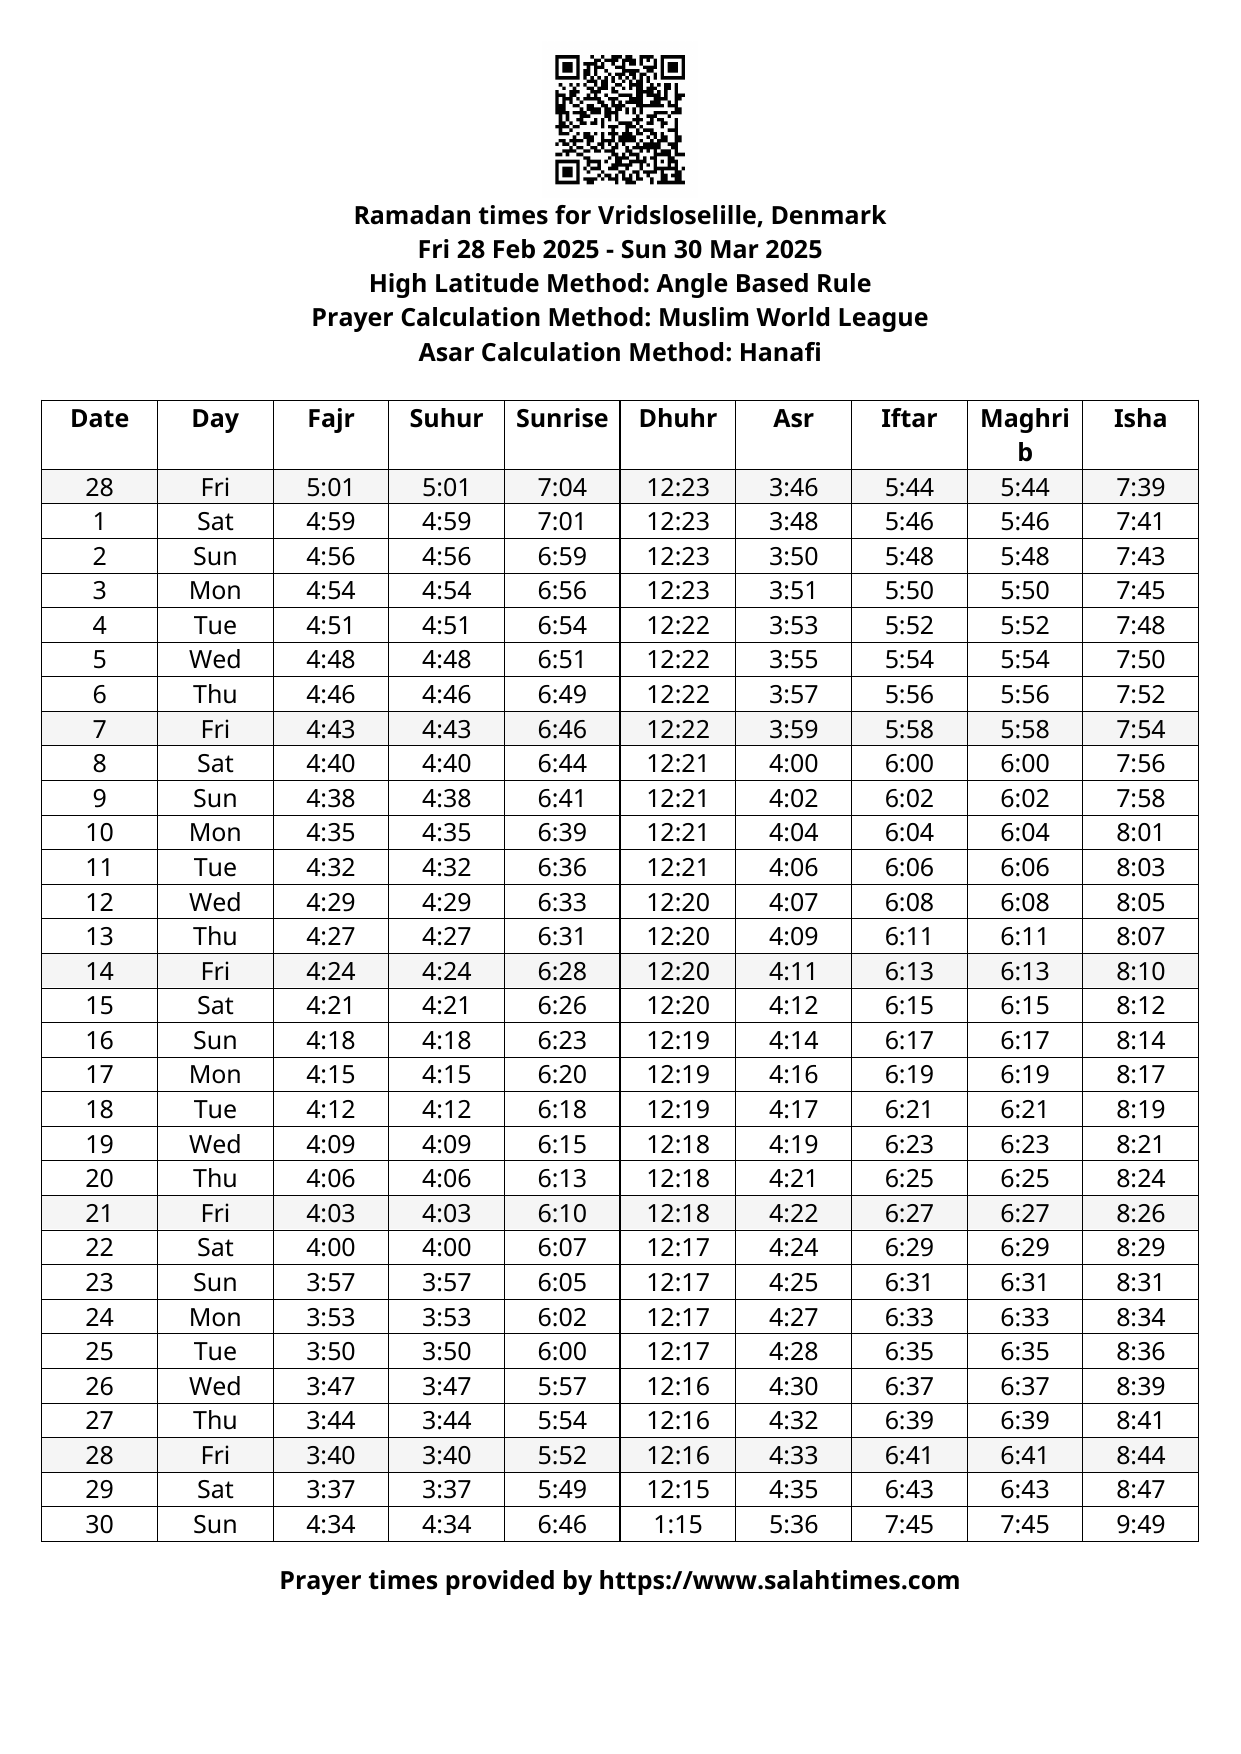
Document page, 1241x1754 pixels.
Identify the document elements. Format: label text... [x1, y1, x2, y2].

table_cell 6:02 [852, 781, 967, 814]
table_cell 12:19 [621, 1092, 735, 1126]
table_cell 8:34 [1083, 1300, 1198, 1333]
table_cell 5:49 [505, 1473, 619, 1506]
picture [542, 41, 699, 198]
table_cell 6:31 [852, 1265, 967, 1299]
table_cell 6:17 [852, 1023, 967, 1057]
table_header Dhuhr [621, 401, 735, 469]
table_cell 5:36 [736, 1507, 851, 1541]
table_header Suhur [389, 401, 504, 469]
table_cell 6:29 [852, 1231, 967, 1264]
table_cell 3:53 [389, 1300, 504, 1333]
table_cell 6:13 [968, 954, 1082, 987]
table_cell 4:34 [389, 1507, 504, 1541]
table_cell 6:11 [968, 919, 1082, 953]
table_cell 3:44 [389, 1404, 504, 1437]
table_cell 8:03 [1083, 850, 1198, 884]
table_cell 6:18 [505, 1092, 619, 1126]
table_cell Tue [158, 1092, 273, 1126]
table_cell 12:16 [621, 1438, 735, 1472]
table_cell 4:24 [736, 1231, 851, 1264]
table_cell 3:59 [736, 712, 851, 745]
table_cell 8:44 [1083, 1438, 1198, 1472]
table_cell 9 [42, 781, 157, 814]
table_cell 21 [42, 1196, 157, 1229]
text Prayer Calculation Method: Muslim World League [42, 300, 1198, 334]
table_cell 23 [42, 1265, 157, 1299]
table_cell 4:27 [736, 1300, 851, 1333]
table_cell 4:46 [389, 677, 504, 711]
table_cell 8:05 [1083, 885, 1198, 918]
table_cell 4:19 [736, 1127, 851, 1160]
table_cell 10 [42, 816, 157, 849]
table_cell 24 [42, 1300, 157, 1333]
table_cell 12:18 [621, 1196, 735, 1229]
table_cell 4:27 [274, 919, 388, 953]
table_cell 5:48 [852, 539, 967, 572]
table_cell 7 [42, 712, 157, 745]
table_header Sunrise [505, 401, 619, 469]
table_cell Mon [158, 574, 273, 607]
table_cell 4:32 [274, 850, 388, 884]
table_cell 12:20 [621, 919, 735, 953]
table_cell 11 [42, 850, 157, 884]
table_cell 6:15 [852, 989, 967, 1022]
table_cell 6:25 [968, 1161, 1082, 1195]
table_cell 6:00 [852, 746, 967, 780]
table_cell 4:21 [736, 1161, 851, 1195]
table_cell 7:48 [1083, 608, 1198, 642]
table_cell 5:52 [505, 1438, 619, 1472]
table_header Iftar [852, 401, 967, 469]
table_cell 12:18 [621, 1127, 735, 1160]
table_cell 4:15 [274, 1058, 388, 1091]
table_cell 5:01 [274, 470, 388, 503]
table_cell 8:19 [1083, 1092, 1198, 1126]
table_cell 6:00 [505, 1334, 619, 1368]
table_cell 12:23 [621, 470, 735, 503]
table_cell 6:36 [505, 850, 619, 884]
table_cell 14 [42, 954, 157, 987]
table_cell 6:04 [968, 816, 1082, 849]
table_cell 12:16 [621, 1404, 735, 1437]
table_cell 8:31 [1083, 1265, 1198, 1299]
table_cell 5:54 [968, 643, 1082, 676]
table_header Day [158, 401, 273, 469]
table_cell Wed [158, 1369, 273, 1402]
table_cell 3:50 [389, 1334, 504, 1368]
table_header Isha [1083, 401, 1198, 469]
table_cell 7:45 [968, 1507, 1082, 1541]
table_cell 6:37 [968, 1369, 1082, 1402]
table_cell 6:33 [852, 1300, 967, 1333]
table_cell Sat [158, 504, 273, 538]
table_cell 6:31 [505, 919, 619, 953]
table_cell 6:26 [505, 989, 619, 1022]
table_cell 9:49 [1083, 1507, 1198, 1541]
table_cell 12:22 [621, 712, 735, 745]
table_cell 5:44 [852, 470, 967, 503]
table_cell 3:51 [736, 574, 851, 607]
table_cell 4:22 [736, 1196, 851, 1229]
table_cell 3:47 [274, 1369, 388, 1402]
table_cell 7:56 [1083, 746, 1198, 780]
text Fri 28 Feb 2025 - Sun 30 Mar 2025 [42, 232, 1198, 266]
table_cell 6:15 [968, 989, 1082, 1022]
table_cell 6:10 [505, 1196, 619, 1229]
table_cell 4:06 [274, 1161, 388, 1195]
table_cell 5:52 [968, 608, 1082, 642]
table_cell 12:17 [621, 1231, 735, 1264]
table_cell Thu [158, 677, 273, 711]
table_cell 12:18 [621, 1161, 735, 1195]
table_cell 6:35 [968, 1334, 1082, 1368]
table_cell 6:39 [852, 1404, 967, 1437]
table_header Asr [736, 401, 851, 469]
table_cell 29 [42, 1473, 157, 1506]
table_cell 30 [42, 1507, 157, 1541]
table_cell 12:21 [621, 816, 735, 849]
table_cell 12:19 [621, 1058, 735, 1091]
table_cell 5:54 [505, 1404, 619, 1437]
table_cell 6:21 [968, 1092, 1082, 1126]
table_cell 12:20 [621, 885, 735, 918]
table_cell 12 [42, 885, 157, 918]
table_cell 6:46 [505, 1507, 619, 1541]
table_cell 4:33 [736, 1438, 851, 1472]
table_cell Fri [158, 1438, 273, 1472]
table_cell 6:02 [505, 1300, 619, 1333]
table_cell 12:20 [621, 989, 735, 1022]
table_cell 17 [42, 1058, 157, 1091]
table_cell 6:21 [852, 1092, 967, 1126]
table_cell 5:01 [389, 470, 504, 503]
table_cell 8:29 [1083, 1231, 1198, 1264]
table_cell 6:49 [505, 677, 619, 711]
table_cell 6:54 [505, 608, 619, 642]
table_cell 6:43 [968, 1473, 1082, 1506]
table_cell 4:15 [389, 1058, 504, 1091]
table_cell 8:21 [1083, 1127, 1198, 1160]
table_cell 18 [42, 1092, 157, 1126]
table_cell 3:40 [389, 1438, 504, 1472]
table_cell 8:36 [1083, 1334, 1198, 1368]
table_cell 3:57 [274, 1265, 388, 1299]
table_cell 8:10 [1083, 954, 1198, 987]
table_cell Sun [158, 1265, 273, 1299]
table_cell 12:23 [621, 574, 735, 607]
table_cell 6:07 [505, 1231, 619, 1264]
table_cell 6:27 [852, 1196, 967, 1229]
table_cell 6:33 [968, 1300, 1082, 1333]
table_cell 4:12 [389, 1092, 504, 1126]
table_cell 6:06 [968, 850, 1082, 884]
table_cell 8:39 [1083, 1369, 1198, 1402]
table_cell 4:17 [736, 1092, 851, 1126]
table_cell 6:23 [968, 1127, 1082, 1160]
table_cell 5:58 [852, 712, 967, 745]
table_cell 4:12 [736, 989, 851, 1022]
table_cell 8 [42, 746, 157, 780]
table_cell 12:21 [621, 746, 735, 780]
table_cell 12:15 [621, 1473, 735, 1506]
table_cell 4:40 [389, 746, 504, 780]
table_cell 6:41 [852, 1438, 967, 1472]
table_cell 4:29 [274, 885, 388, 918]
table_cell 8:17 [1083, 1058, 1198, 1091]
table_cell 20 [42, 1161, 157, 1195]
table_cell 8:14 [1083, 1023, 1198, 1057]
table_cell 12:22 [621, 643, 735, 676]
table_header Maghrib [968, 401, 1082, 469]
table_cell 16 [42, 1023, 157, 1057]
table_cell 4:34 [274, 1507, 388, 1541]
table_cell 4:32 [736, 1404, 851, 1437]
table_cell 5:44 [968, 470, 1082, 503]
table_cell 5:56 [968, 677, 1082, 711]
table_cell 4:35 [389, 816, 504, 849]
table_cell Tue [158, 1334, 273, 1368]
table_cell 5:48 [968, 539, 1082, 572]
table_cell 6:37 [852, 1369, 967, 1402]
table_cell 4:14 [736, 1023, 851, 1057]
table_cell Sun [158, 781, 273, 814]
table_cell 12:22 [621, 677, 735, 711]
table_cell 8:47 [1083, 1473, 1198, 1506]
text High Latitude Method: Angle Based Rule [42, 266, 1198, 300]
table_cell 6:33 [505, 885, 619, 918]
table_cell 7:04 [505, 470, 619, 503]
table_cell 4:24 [274, 954, 388, 987]
table_cell 7:45 [1083, 574, 1198, 607]
table_cell 3:46 [736, 470, 851, 503]
table_cell 6:35 [852, 1334, 967, 1368]
table_cell 6:23 [505, 1023, 619, 1057]
table_cell Sun [158, 1507, 273, 1541]
table_cell 6:13 [852, 954, 967, 987]
table_cell 4:16 [736, 1058, 851, 1091]
table_cell 4:00 [736, 746, 851, 780]
table_cell 5:46 [852, 504, 967, 538]
table_cell 6:11 [852, 919, 967, 953]
table_cell 7:01 [505, 504, 619, 538]
table_cell 6:19 [852, 1058, 967, 1091]
table_cell 12:17 [621, 1265, 735, 1299]
table_cell 6:46 [505, 712, 619, 745]
table_cell 8:41 [1083, 1404, 1198, 1437]
table_cell 6:41 [505, 781, 619, 814]
table_cell 4:00 [274, 1231, 388, 1264]
table_cell 3:50 [736, 539, 851, 572]
table_cell 4:48 [274, 643, 388, 676]
table_cell Fri [158, 470, 273, 503]
table_cell Wed [158, 885, 273, 918]
table_header Fajr [274, 401, 388, 469]
text Prayer times provided by https://www.salahtimes.com [42, 1563, 1198, 1597]
table_cell Sun [158, 539, 273, 572]
table_cell 3:57 [736, 677, 851, 711]
table_cell 4:18 [274, 1023, 388, 1057]
table_cell 4:38 [389, 781, 504, 814]
table_cell 25 [42, 1334, 157, 1368]
table_cell 3:44 [274, 1404, 388, 1437]
table_cell 12:23 [621, 504, 735, 538]
table_cell 3:53 [274, 1300, 388, 1333]
table_cell Mon [158, 1058, 273, 1091]
table_cell 1:15 [621, 1507, 735, 1541]
table_cell 4:06 [736, 850, 851, 884]
table_cell Fri [158, 712, 273, 745]
table_cell 4:27 [389, 919, 504, 953]
table_cell 8:24 [1083, 1161, 1198, 1195]
table_cell 4:56 [389, 539, 504, 572]
table_cell 6:15 [505, 1127, 619, 1160]
table_cell 5:50 [852, 574, 967, 607]
table_cell 4:11 [736, 954, 851, 987]
table_cell 3:48 [736, 504, 851, 538]
table_cell 4:24 [389, 954, 504, 987]
table_cell 4:03 [389, 1196, 504, 1229]
table_cell 5:58 [968, 712, 1082, 745]
table_cell 6:00 [968, 746, 1082, 780]
table_cell 6:56 [505, 574, 619, 607]
table_cell 6 [42, 677, 157, 711]
table_cell 4:35 [736, 1473, 851, 1506]
table_cell 4:51 [274, 608, 388, 642]
table_cell Sat [158, 746, 273, 780]
table_cell Sat [158, 989, 273, 1022]
table_cell 6:23 [852, 1127, 967, 1160]
table_cell 15 [42, 989, 157, 1022]
table_cell 12:21 [621, 781, 735, 814]
table_cell 6:05 [505, 1265, 619, 1299]
table_cell 4:30 [736, 1369, 851, 1402]
table_cell 6:39 [968, 1404, 1082, 1437]
table_cell 4:02 [736, 781, 851, 814]
table_cell 19 [42, 1127, 157, 1160]
table_cell 7:52 [1083, 677, 1198, 711]
table_cell 12:16 [621, 1369, 735, 1402]
table_cell 6:27 [968, 1196, 1082, 1229]
table_cell 6:44 [505, 746, 619, 780]
table_cell Fri [158, 1196, 273, 1229]
table_cell 7:58 [1083, 781, 1198, 814]
table_cell 6:08 [852, 885, 967, 918]
table_cell 6:41 [968, 1438, 1082, 1472]
table_cell 4:03 [274, 1196, 388, 1229]
table_cell 6:06 [852, 850, 967, 884]
table_cell Mon [158, 816, 273, 849]
table_cell 4:29 [389, 885, 504, 918]
table_cell Thu [158, 919, 273, 953]
table_cell 6:17 [968, 1023, 1082, 1057]
table_cell 6:25 [852, 1161, 967, 1195]
table_cell Wed [158, 643, 273, 676]
text Ramadan times for Vridsloselille, Denmark [42, 198, 1198, 232]
table_cell Thu [158, 1404, 273, 1437]
table_cell 12:21 [621, 850, 735, 884]
table_cell 4:09 [736, 919, 851, 953]
table_cell 8:01 [1083, 816, 1198, 849]
text Asar Calculation Method: Hanafi [42, 334, 1198, 368]
table_cell 4:21 [274, 989, 388, 1022]
table_cell 4:35 [274, 816, 388, 849]
table_cell Thu [158, 1161, 273, 1195]
table_cell 6:59 [505, 539, 619, 572]
table_cell 6:28 [505, 954, 619, 987]
table_cell 7:54 [1083, 712, 1198, 745]
table_header Date [42, 401, 157, 469]
table_cell 6:08 [968, 885, 1082, 918]
table_cell 3 [42, 574, 157, 607]
table_cell 3:55 [736, 643, 851, 676]
table_cell 6:19 [968, 1058, 1082, 1091]
table_cell 4:04 [736, 816, 851, 849]
table_cell 22 [42, 1231, 157, 1264]
table_cell 7:45 [852, 1507, 967, 1541]
table_cell 3:53 [736, 608, 851, 642]
table_cell 4:54 [274, 574, 388, 607]
table_cell 3:40 [274, 1438, 388, 1472]
table_cell 3:57 [389, 1265, 504, 1299]
table_cell 6:13 [505, 1161, 619, 1195]
table_cell 8:12 [1083, 989, 1198, 1022]
table_cell 4:43 [389, 712, 504, 745]
table_cell 28 [42, 470, 157, 503]
table_cell Tue [158, 608, 273, 642]
table_cell 6:43 [852, 1473, 967, 1506]
table_cell 4:09 [274, 1127, 388, 1160]
table_cell 4:32 [389, 850, 504, 884]
table_cell 3:47 [389, 1369, 504, 1402]
table_cell 12:17 [621, 1300, 735, 1333]
table_cell 4:56 [274, 539, 388, 572]
table_cell 8:07 [1083, 919, 1198, 953]
table_cell 4:21 [389, 989, 504, 1022]
table_cell 7:50 [1083, 643, 1198, 676]
table_cell 5:52 [852, 608, 967, 642]
table_cell 7:43 [1083, 539, 1198, 572]
table_cell Sat [158, 1473, 273, 1506]
table_cell 5:56 [852, 677, 967, 711]
table_cell 4:46 [274, 677, 388, 711]
table_cell 4:09 [389, 1127, 504, 1160]
table_cell 6:29 [968, 1231, 1082, 1264]
table_cell 4:00 [389, 1231, 504, 1264]
table_cell 26 [42, 1369, 157, 1402]
table_cell 4:06 [389, 1161, 504, 1195]
table_cell 12:19 [621, 1023, 735, 1057]
table_cell 4:07 [736, 885, 851, 918]
table_cell 12:23 [621, 539, 735, 572]
table_cell 5:57 [505, 1369, 619, 1402]
table_cell 5:50 [968, 574, 1082, 607]
table_cell 7:39 [1083, 470, 1198, 503]
table_cell Tue [158, 850, 273, 884]
table_cell 1 [42, 504, 157, 538]
table_cell 3:50 [274, 1334, 388, 1368]
table_cell Wed [158, 1127, 273, 1160]
table_cell 5:54 [852, 643, 967, 676]
table_cell 4:28 [736, 1334, 851, 1368]
table_cell 6:20 [505, 1058, 619, 1091]
table_cell 3:37 [274, 1473, 388, 1506]
table_cell 6:51 [505, 643, 619, 676]
table_cell 4:40 [274, 746, 388, 780]
table_cell 4:25 [736, 1265, 851, 1299]
table_cell 27 [42, 1404, 157, 1437]
table_cell Fri [158, 954, 273, 987]
table_cell 12:20 [621, 954, 735, 987]
table_cell 5:46 [968, 504, 1082, 538]
table_cell 4:48 [389, 643, 504, 676]
table_cell 28 [42, 1438, 157, 1472]
table_cell 6:31 [968, 1265, 1082, 1299]
table_cell 4:51 [389, 608, 504, 642]
table_cell 4:54 [389, 574, 504, 607]
table_cell 13 [42, 919, 157, 953]
table_cell Mon [158, 1300, 273, 1333]
table_cell 6:04 [852, 816, 967, 849]
table_cell Sat [158, 1231, 273, 1264]
table_cell 4:59 [389, 504, 504, 538]
table_cell 3:37 [389, 1473, 504, 1506]
table_cell 4 [42, 608, 157, 642]
table_cell 12:22 [621, 608, 735, 642]
table_cell 4:43 [274, 712, 388, 745]
table_cell Sun [158, 1023, 273, 1057]
table_cell 6:39 [505, 816, 619, 849]
table_cell 7:41 [1083, 504, 1198, 538]
table_cell 5 [42, 643, 157, 676]
table_cell 8:26 [1083, 1196, 1198, 1229]
table_cell 12:17 [621, 1334, 735, 1368]
table_cell 2 [42, 539, 157, 572]
table_cell 4:18 [389, 1023, 504, 1057]
table_cell 4:38 [274, 781, 388, 814]
table_cell 4:12 [274, 1092, 388, 1126]
table_cell 6:02 [968, 781, 1082, 814]
table_cell 4:59 [274, 504, 388, 538]
